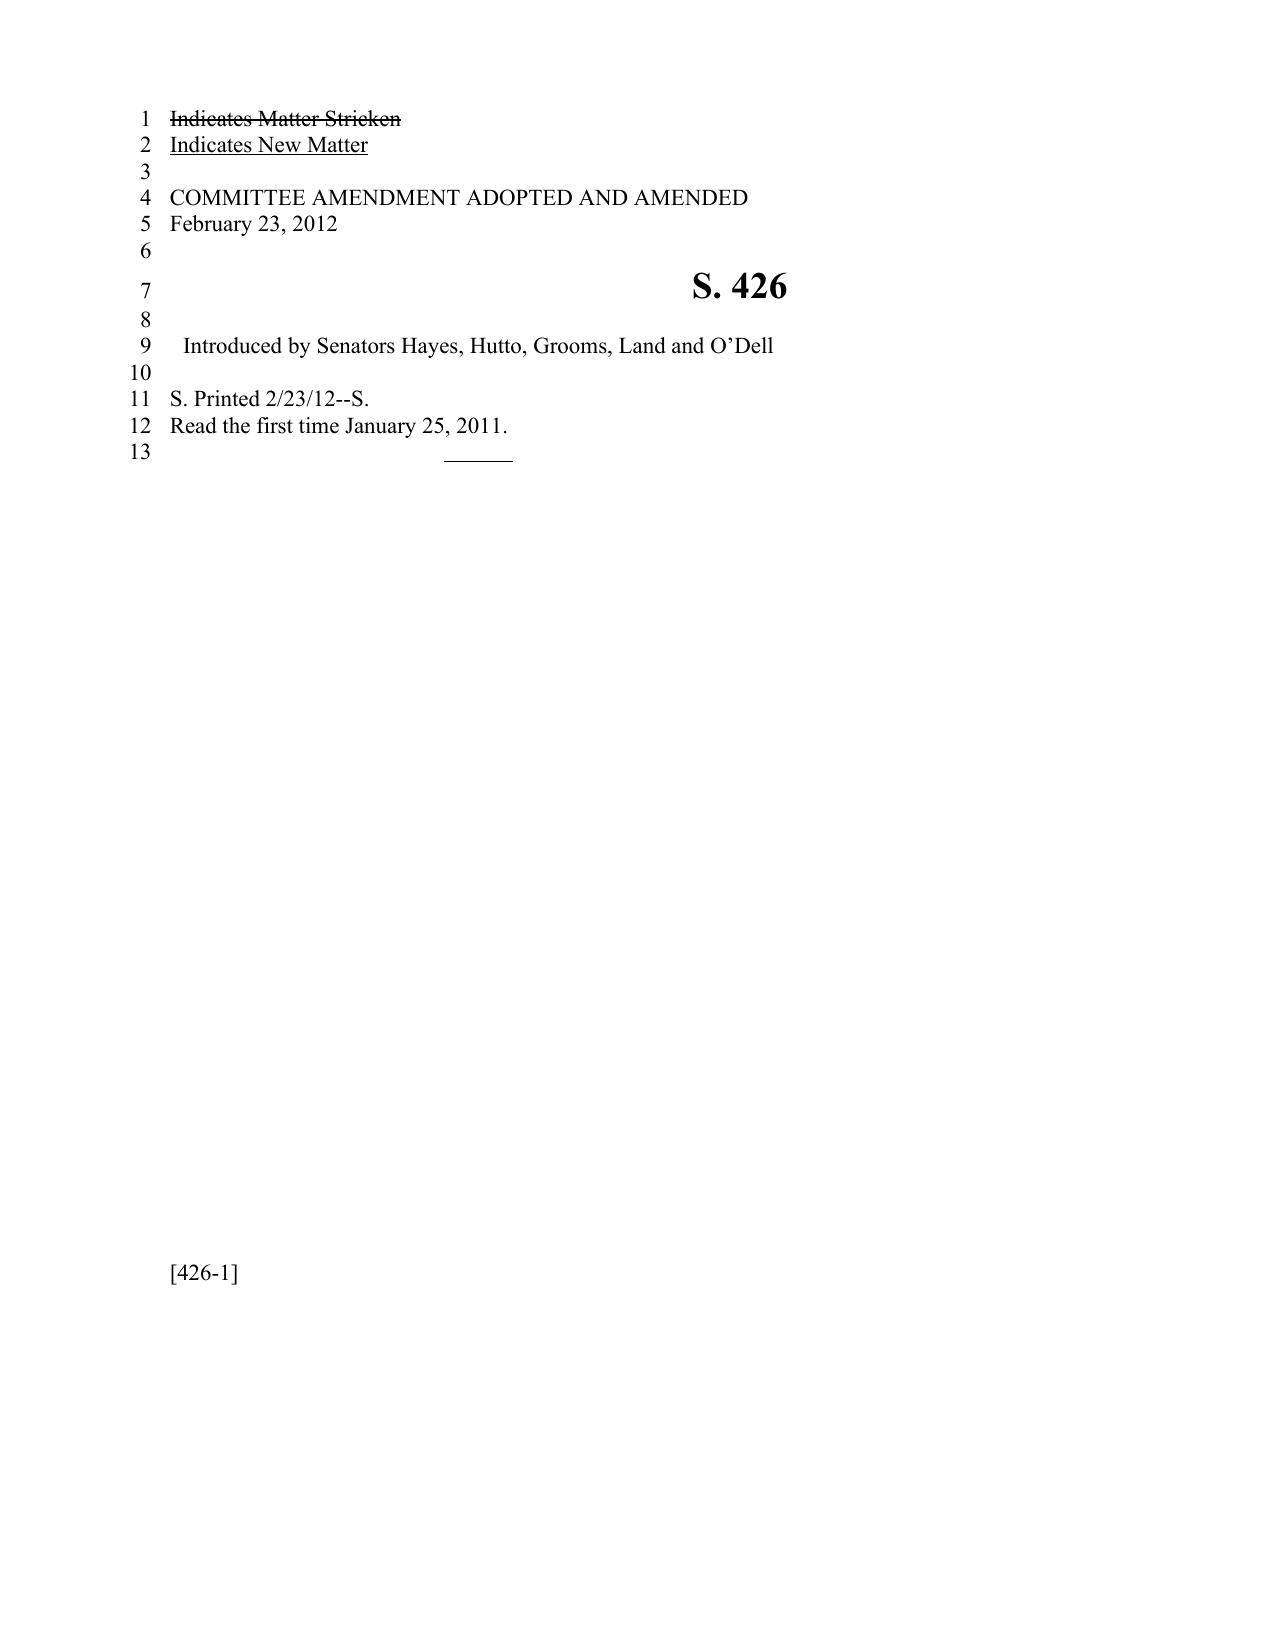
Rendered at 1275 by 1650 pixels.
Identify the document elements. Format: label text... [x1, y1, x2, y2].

text S. 426 [169, 263, 787, 306]
text COMMITTEE AMENDMENT ADOPTED AND AMENDED [169, 184, 787, 210]
text February 23, 2012 [169, 210, 787, 237]
text Introduced by Senators Hayes, Hutto, Grooms, Land and O’Dell [169, 333, 787, 359]
text Read the first time January 25, 2011. [169, 412, 787, 438]
text S. Printed 2/23/12--S. [169, 385, 787, 412]
text Indicates New Matter [169, 131, 787, 158]
text Indicates Matter Stricken [169, 105, 787, 131]
